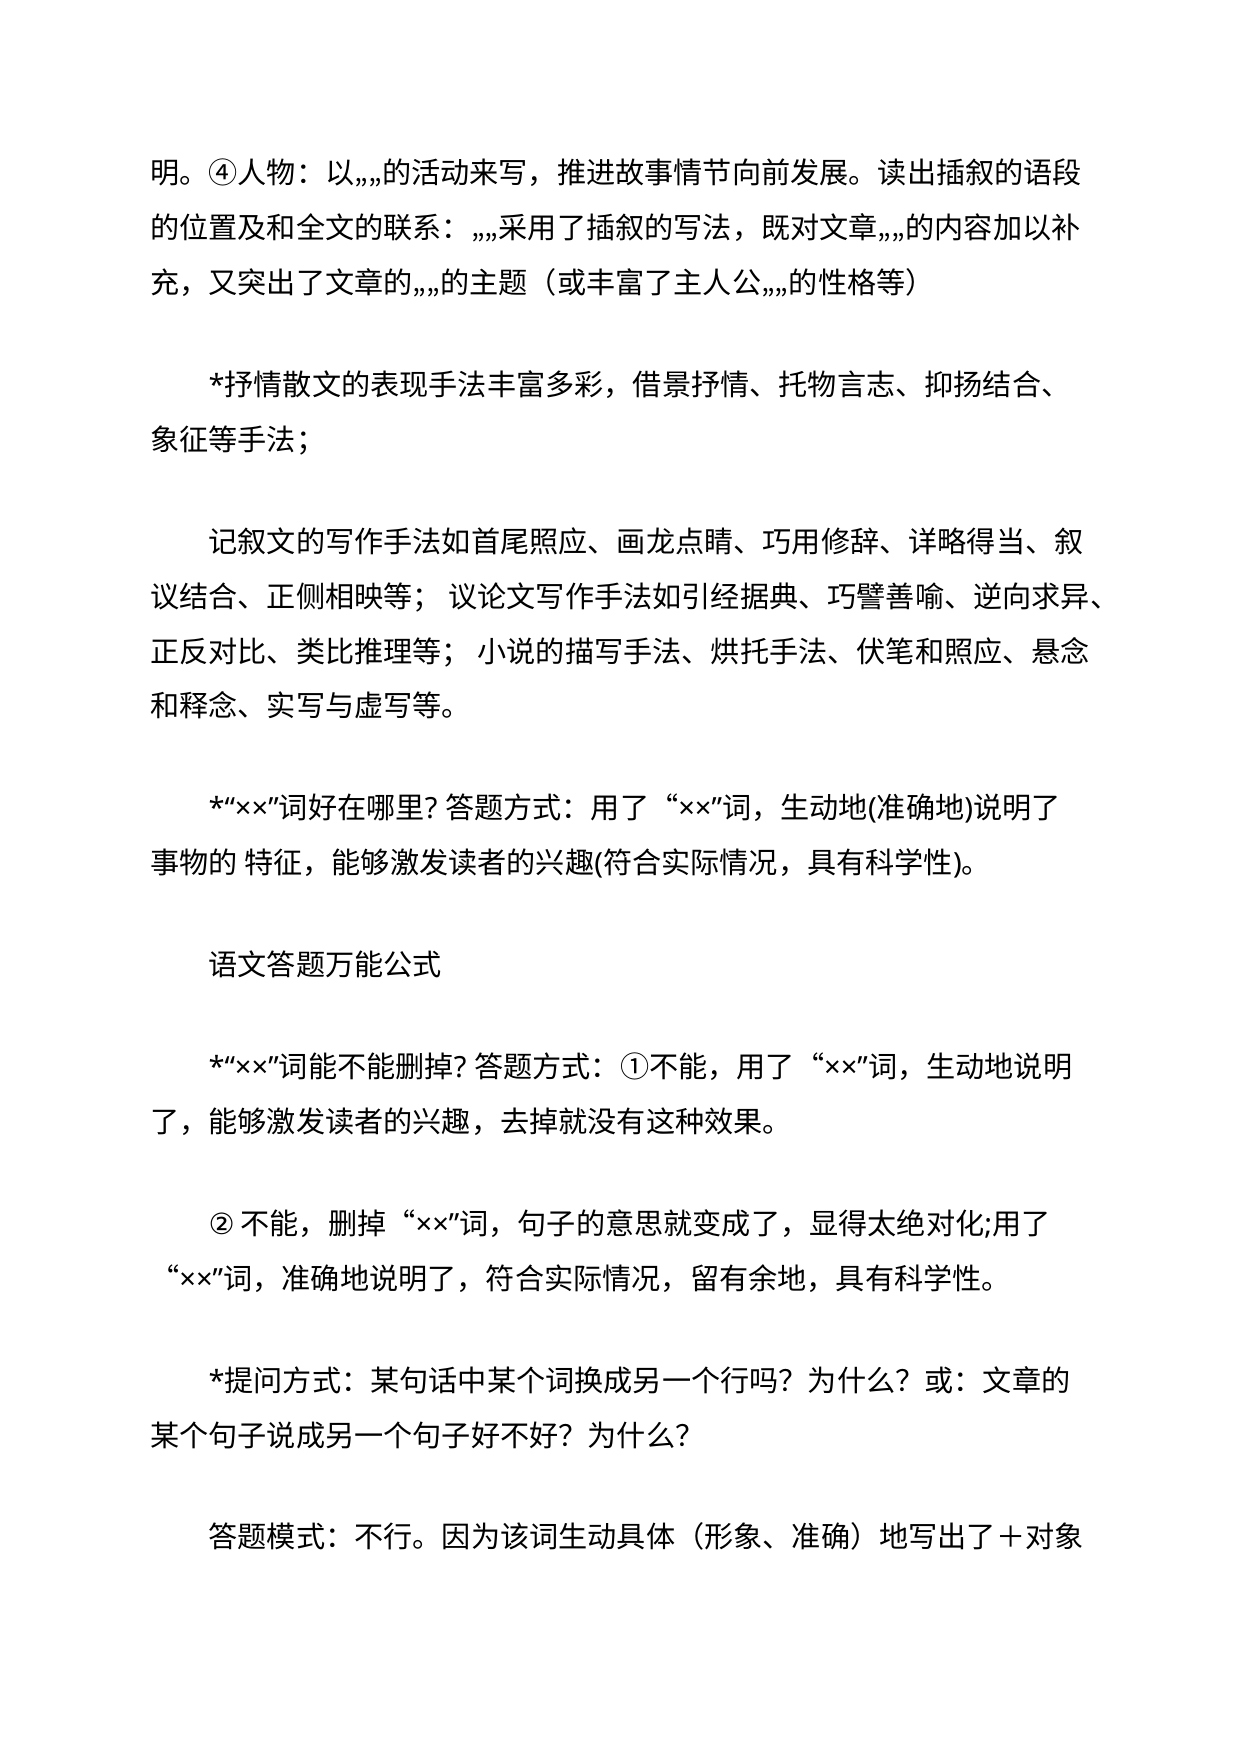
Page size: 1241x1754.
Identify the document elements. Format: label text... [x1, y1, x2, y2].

text *“××”词好在哪里? 答题方式：用了“××”词，生动地(准确地)说明了 事物的 特征，能够激发读者的兴趣(符合实际情况，具有科学性)。 [150, 785, 1090, 882]
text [150, 1514, 1090, 1556]
text *提问方式：某句话中某个词换成另一个行吗？为什么？或：文章的某个句子说成另一个句子好不好？为什么？ [150, 1357, 1090, 1454]
text 记叙文的写作手法如首尾照应、画龙点睛、巧用修辞、详略得当、叙议结合、正侧相映等； 议论文写作手法如引经据典、巧譬善喻、逆向求异、正反对比、类比推理等； 小说的描写手法、烘托手法、伏笔和照应、悬念和释念、实写与虚写等。 [150, 518, 1090, 725]
text *抒情散文的表现手法丰富多彩，借景抒情、托物言志、抑扬结合、象征等手法； [150, 362, 1090, 459]
text 语文答题万能公式 [150, 942, 1090, 984]
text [150, 150, 1090, 302]
text *“××”词能不能删掉? 答题方式：①不能，用了“××”词，生动地说明了，能够激发读者的兴趣，去掉就没有这种效果。 [150, 1043, 1090, 1141]
text ②不能，删掉“××”词，句子的意思就变成了，显得太绝对化;用了“××”词，准确地说明了，符合实际情况，留有余地，具有科学性。 [150, 1200, 1090, 1298]
